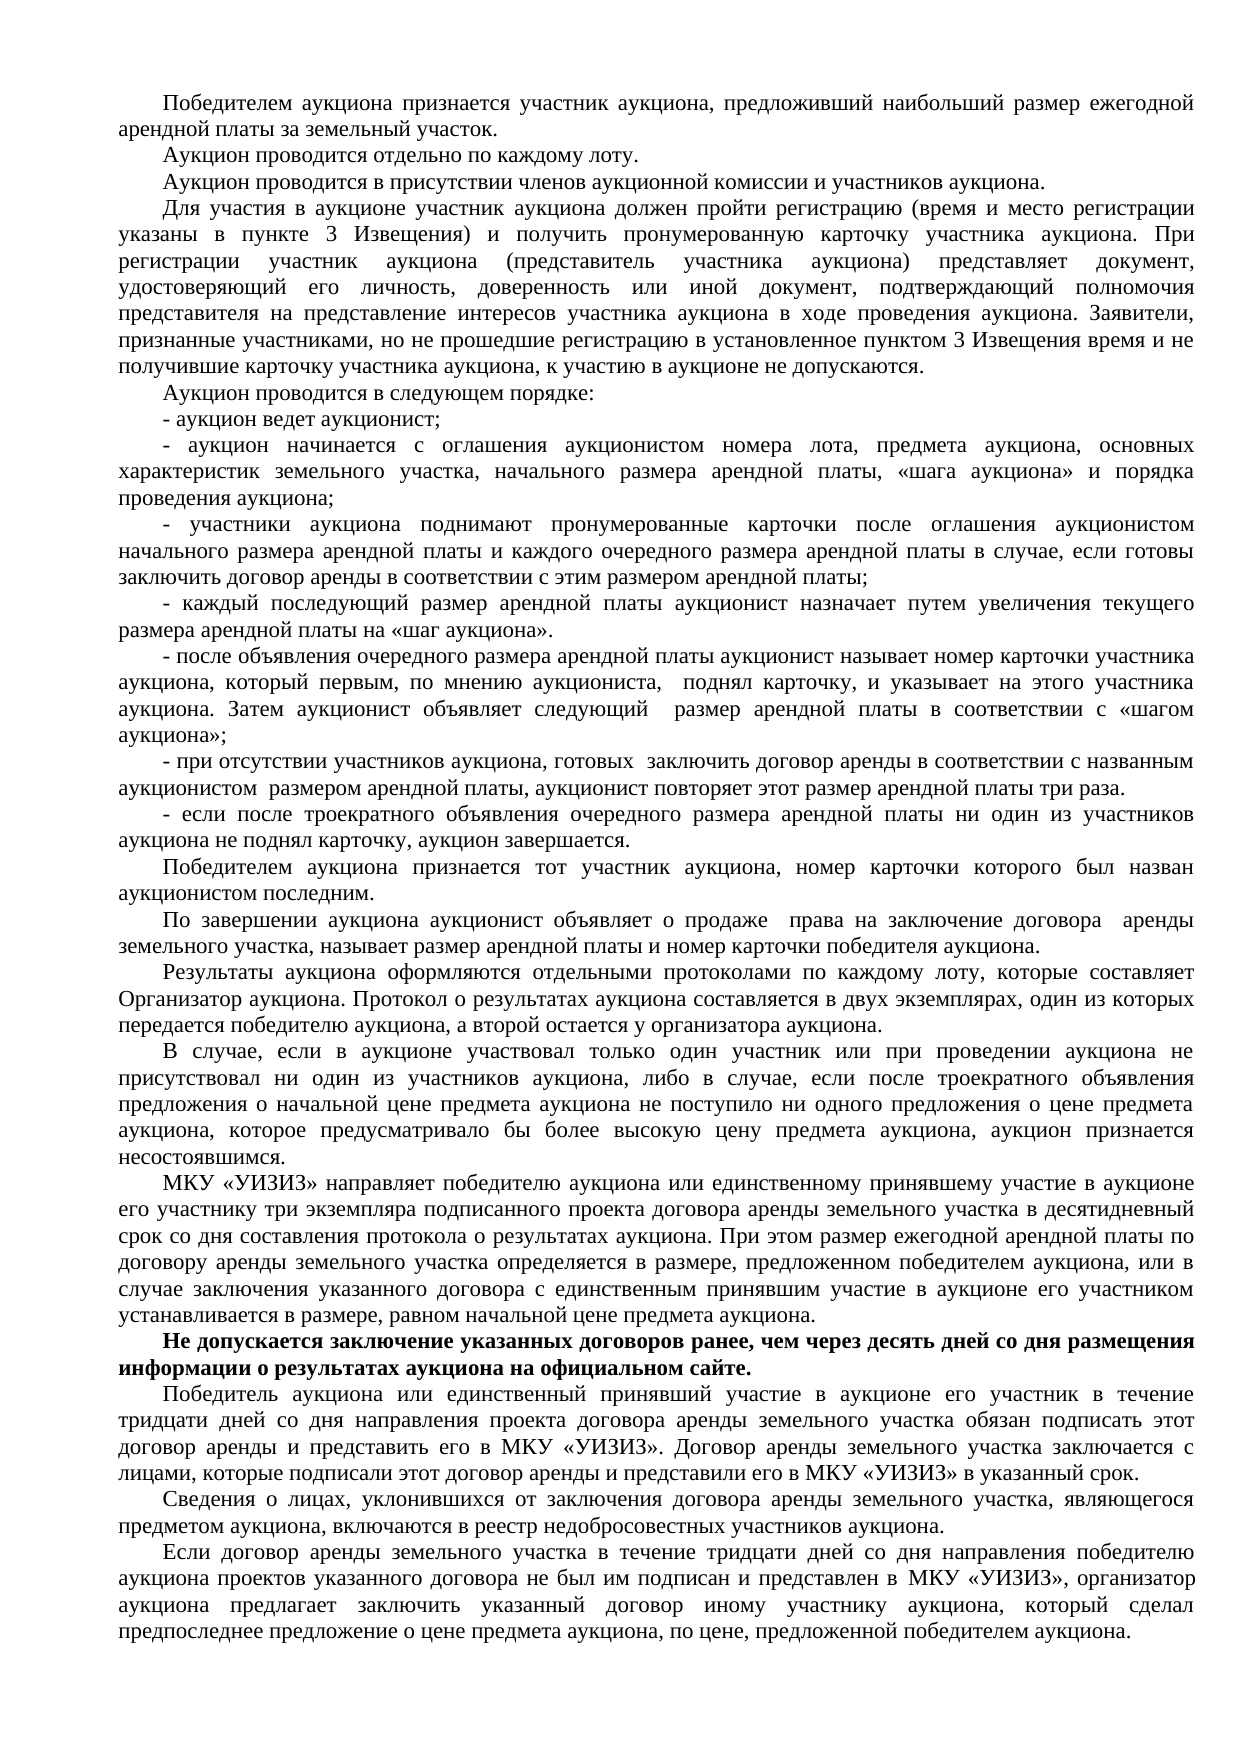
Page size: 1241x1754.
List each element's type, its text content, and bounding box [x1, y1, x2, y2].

text В случае, если в аукционе участвовал только один участник или при проведении аукциона не присутствовал ни один из участников аукциона, либо в случае, если после троекратного объявления предложения о начальной цене предмета аукциона не поступило ни одного предложения о цене предмета аукциона, которое предусматривало бы более высокую цену предмета аукциона, аукцион признается несостоявшимся. [118, 1037, 1196, 1169]
text - участники аукциона поднимают пронумерованные карточки после оглашения аукционистом начального размера арендной платы и каждого очередного размера арендной платы в случае, если готовы заключить договор аренды в соответствии с этим размером арендной платы; [118, 510, 1196, 589]
text Аукцион проводится отдельно по каждому лоту. [118, 141, 1196, 168]
text Победителем аукциона признается участник аукциона, предложивший наибольший размер ежегодной арендной платы за земельный участок. [118, 89, 1196, 141]
text Победитель аукциона или единственный принявший участие в аукционе его участник в течение тридцати дней со дня направления проекта договора аренды земельного участка обязан подписать этот договор аренды и представить его в МКУ «УИЗИЗ». Договор аренды земельного участка заключается с лицами, которые подписали этот договор аренды и представили его в МКУ «УИЗИЗ» в указанный срок. [118, 1380, 1196, 1485]
text Для участия в аукционе участник аукциона должен пройти регистрацию (время и место регистрации указаны в пункте 3 Извещения) и получить пронумерованную карточку участника аукциона. При регистрации участник аукциона (представитель участника аукциона) представляет документ, удостоверяющий его личность, доверенность или иной документ, подтверждающий полномочия представителя на представление интересов участника аукциона в ходе проведения аукциона. Заявители, признанные участниками, но не прошедшие регистрацию в установленное пунктом 3 Извещения время и не получившие карточку участника аукциона, к участию в аукционе не допускаются. [118, 194, 1196, 378]
text - если после троекратного объявления очередного размера арендной платы ни один из участников аукциона не поднял карточку, аукцион завершается. [118, 800, 1196, 853]
text МКУ «УИЗИЗ» направляет победителю аукциона или единственному принявшему участие в аукционе его участнику три экземпляра подписанного проекта договора аренды земельного участка в десятидневный срок со дня составления протокола о результатах аукциона. При этом размер ежегодной арендной платы по договору аренды земельного участка определяется в размере, предложенном победителем аукциона, или в случае заключения указанного договора с единственным принявшим участие в аукционе его участником устанавливается в размере, равном начальной цене предмета аукциона. [118, 1169, 1196, 1327]
text - при отсутствии участников аукциона, готовых заключить договор аренды в соответствии с названным аукционистом размером арендной платы, аукционист повторяет этот размер арендной платы три раза. [118, 747, 1196, 800]
text Сведения о лицах, уклонившихся от заключения договора аренды земельного участка, являющегося предметом аукциона, включаются в реестр недобросовестных участников аукциона. [118, 1485, 1196, 1538]
text Если договор аренды земельного участка в течение тридцати дней со дня направления победителю аукциона проектов указанного договора не был им подписан и представлен в МКУ «УИЗИЗ», организатор аукциона предлагает заключить указанный договор иному участнику аукциона, который сделал предпоследнее предложение о цене предмета аукциона, по цене, предложенной победителем аукциона. [118, 1538, 1196, 1643]
text Аукцион проводится в следующем порядке: [118, 378, 1196, 405]
text - аукцион начинается с оглашения аукционистом номера лота, предмета аукциона, основных характеристик земельного участка, начального размера арендной платы, «шага аукциона» и порядка проведения аукциона; [118, 431, 1196, 510]
text - аукцион ведет аукционист; [118, 405, 1196, 431]
text Не допускается заключение указанных договоров ранее, чем через десять дней со дня размещения информации о результатах аукциона на официальном сайте. [118, 1327, 1196, 1380]
text - каждый последующий размер арендной платы аукционист назначает путем увеличения текущего размера арендной платы на «шаг аукциона». [118, 589, 1196, 642]
text Результаты аукциона оформляются отдельными протоколами по каждому лоту, которые составляет Организатор аукциона. Протокол о результатах аукциона составляется в двух экземплярах, один из которых передается победителю аукциона, а второй остается у организатора аукциона. [118, 958, 1196, 1037]
text - после объявления очередного размера арендной платы аукционист называет номер карточки участника аукциона, который первым, по мнению аукциониста, поднял карточку, и указывает на этого участника аукциона. Затем аукционист объявляет следующий размер арендной платы в соответствии с «шагом аукциона»; [118, 642, 1196, 747]
text Победителем аукциона признается тот участник аукциона, номер карточки которого был назван аукционистом последним. [118, 853, 1196, 906]
text По завершении аукциона аукционист объявляет о продаже права на заключение договора аренды земельного участка, называет размер арендной платы и номер карточки победителя аукциона. [118, 906, 1196, 958]
text Аукцион проводится в присутствии членов аукционной комиссии и участников аукциона. [118, 168, 1196, 194]
